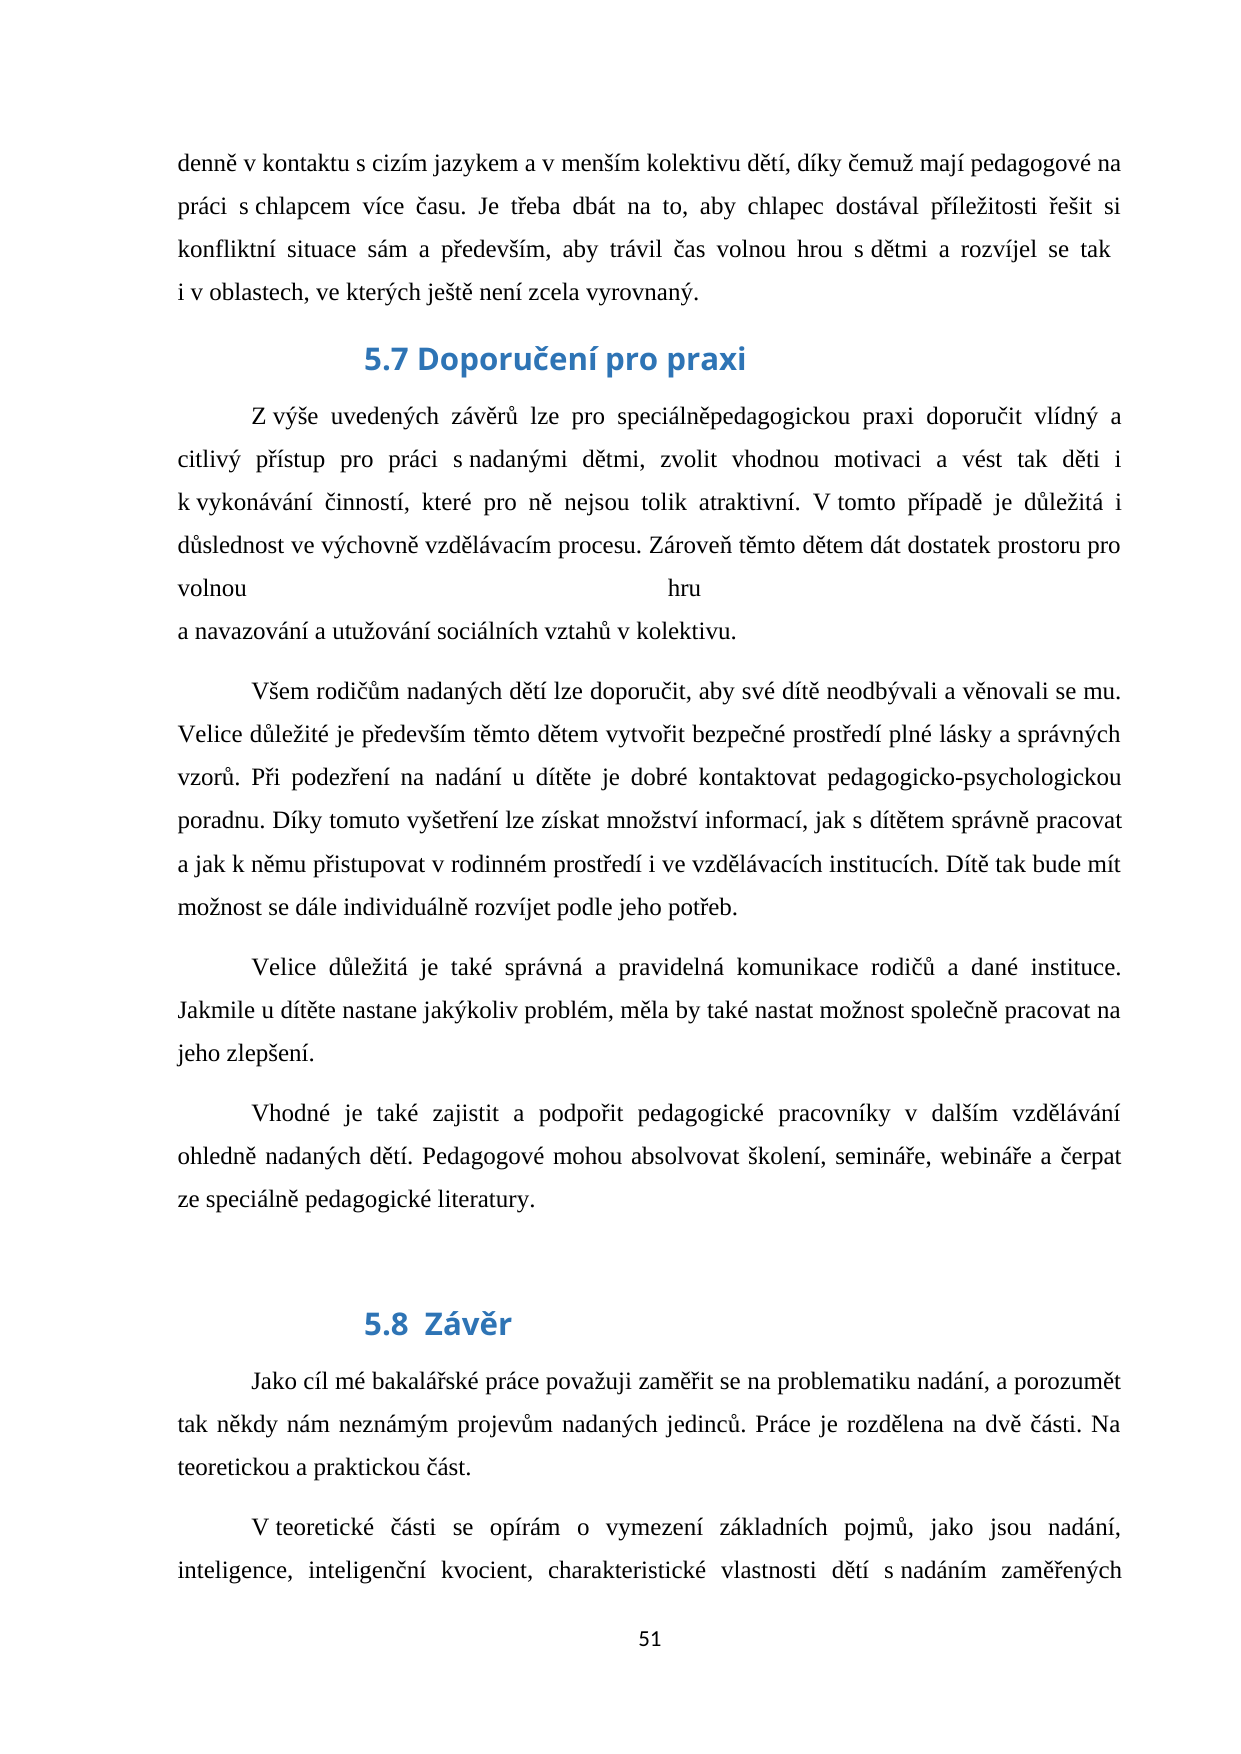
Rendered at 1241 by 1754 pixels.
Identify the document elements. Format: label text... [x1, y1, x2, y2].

text Z výše uvedených závěrů lze pro speciálněpedagogickou praxi doporučit vlídný a citlivý přístup pro práci s nadanými dětmi, zvolit vhodnou motivaci a vést tak děti i k vykonávání činností, které pro ně nejsou tolik atraktivní. V tomto případě je důležitá i důslednost ve výchovně vzdělávacím procesu. Zároveň těmto dětem dát dostatek prostoru pro volnou hru a navazování a utužování sociálních vztahů v kolektivu. [177, 401, 1122, 645]
text Vhodné je také zajistit a podpořit pedagogické pracovníky v dalším vzdělávání ohledně nadaných dětí. Pedagogové mohou absolvovat školení, semináře, webináře a čerpat ze speciálně pedagogické literatury. [177, 1098, 1122, 1213]
text Všem rodičům nadaných dětí lze doporučit, aby své dítě neodbývali a věnovali se mu. Velice důležité je především těmto dětem vytvořit bezpečné prostředí plné lásky a správných vzorů. Při podezření na nadání u dítěte je dobré kontaktovat pedagogicko-psychologickou poradnu. Díky tomuto vyšetření lze získat množství informací, jak s dítětem správně pracovat a jak k němu přistupovat v rodinném prostředí i ve vzdělávacích institucích. Dítě tak bude mít možnost se dále individuálně rozvíjet podle jeho potřeb. [177, 676, 1122, 921]
subtitle 5.7 Doporučení pro praxi [364, 337, 1122, 379]
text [177, 148, 1122, 306]
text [177, 1512, 1122, 1584]
subtitle 5.8 Závěr [364, 1302, 1122, 1345]
text Velice důležitá je také správná a pravidelná komunikace rodičů a dané instituce. Jakmile u dítěte nastane jakýkoliv problém, měla by také nastat možnost společně pracovat na jeho zlepšení. [177, 952, 1122, 1067]
text Jako cíl mé bakalářské práce považuji zaměřit se na problematiku nadání, a porozumět tak někdy nám neznámým projevům nadaných jedinců. Práce je rozdělena na dvě části. Na teoretickou a praktickou část. [177, 1366, 1122, 1481]
